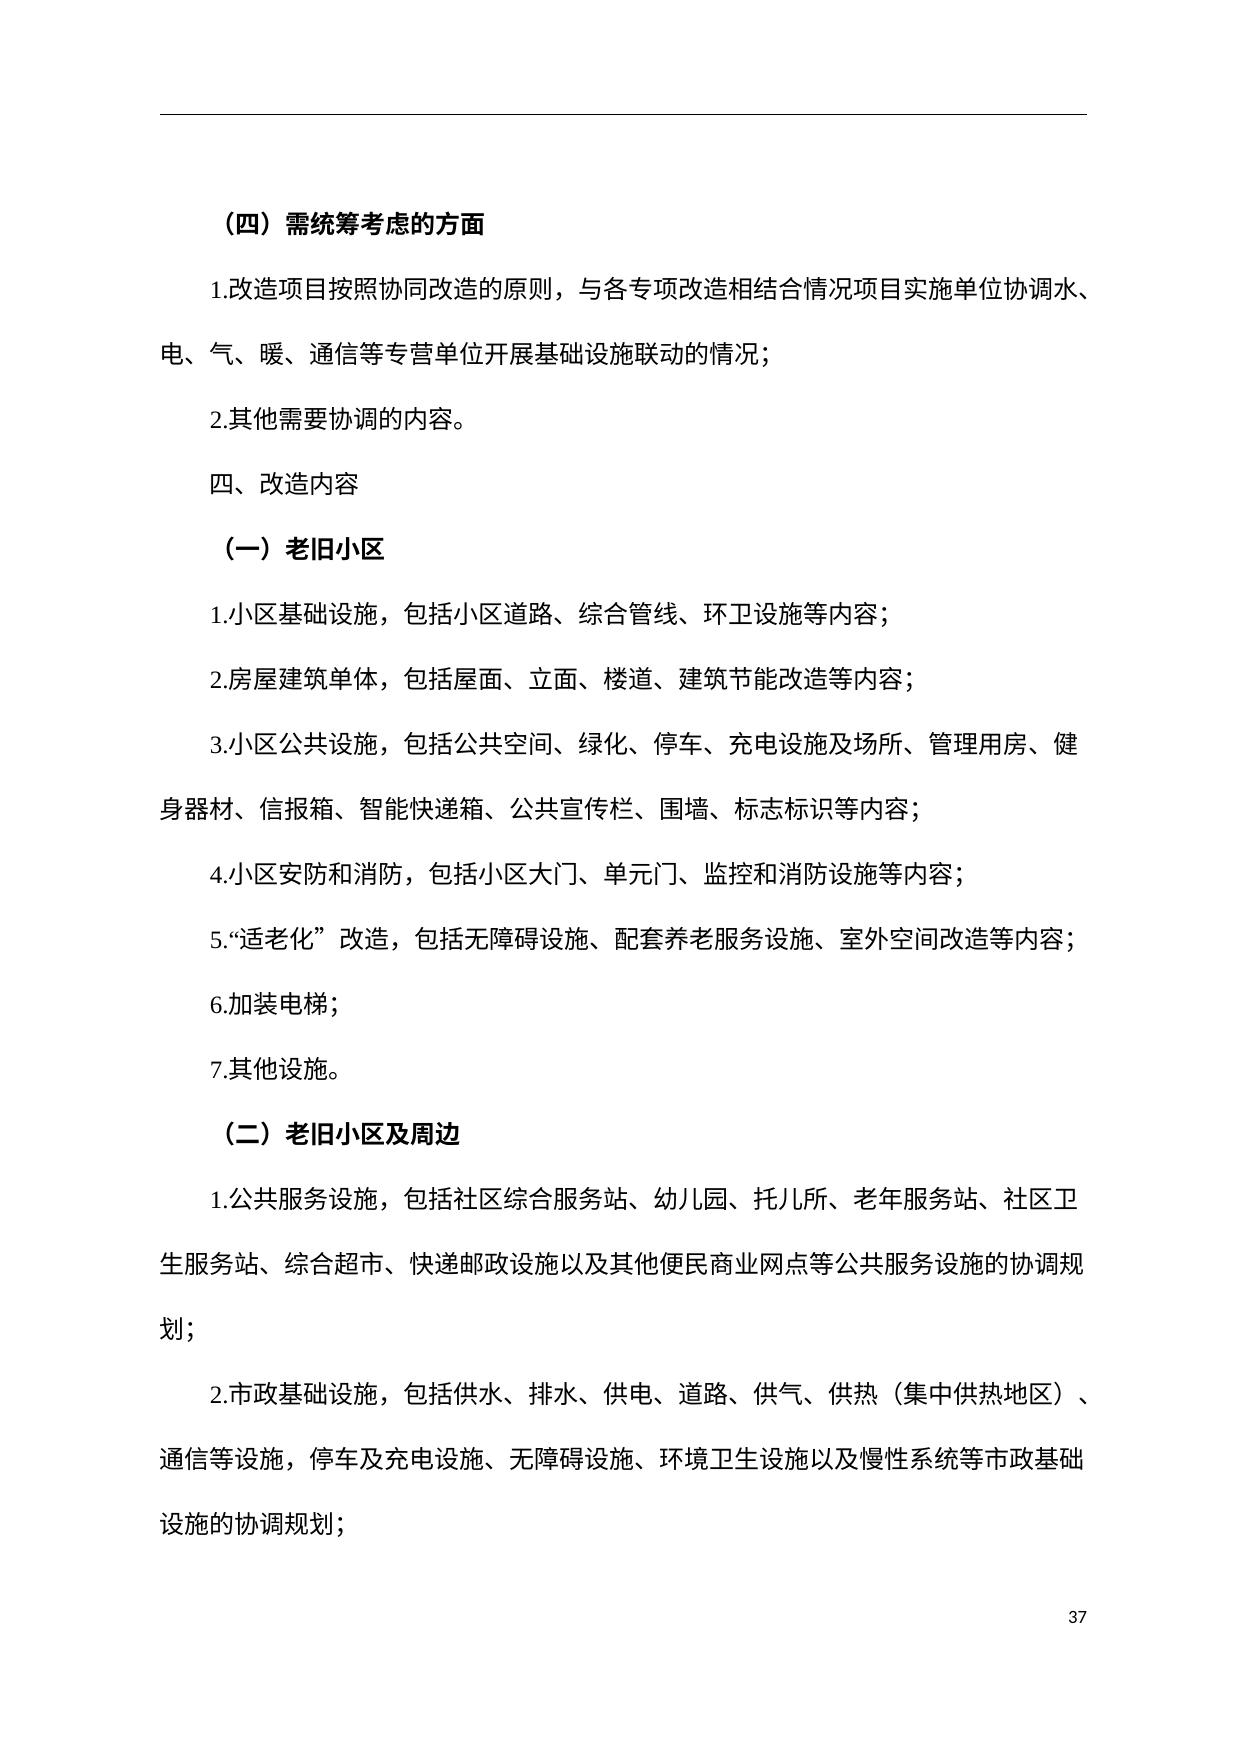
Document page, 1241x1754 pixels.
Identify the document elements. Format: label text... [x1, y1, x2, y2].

text 3.小区公共设施，包括公共空间、绿化、停车、充电设施及场所、管理用房、健身器材、信报箱、智能快递箱、公共宣传栏、围墙、标志标识等内容； [159, 710, 1087, 840]
text 2.市政基础设施，包括供水、排水、供电、道路、供气、供热（集中供热地区）、通信等设施，停车及充电设施、无障碍设施、环境卫生设施以及慢性系统等市政基础设施的协调规划； [159, 1360, 1087, 1555]
text 2.其他需要协调的内容。 [159, 385, 1087, 450]
text 2.房屋建筑单体，包括屋面、立面、楼道、建筑节能改造等内容； [159, 645, 1087, 710]
text 6.加装电梯； [159, 970, 1087, 1035]
text 1.改造项目按照协同改造的原则，与各专项改造相结合情况项目实施单位协调水、电、气、暖、通信等专营单位开展基础设施联动的情况； [159, 255, 1087, 385]
text 四、改造内容 [159, 450, 1087, 515]
text 1.小区基础设施，包括小区道路、综合管线、环卫设施等内容； [159, 580, 1087, 645]
text 4.小区安防和消防，包括小区大门、单元门、监控和消防设施等内容； [159, 840, 1087, 905]
text （四）需统筹考虑的方面 [159, 190, 1087, 255]
text （一）老旧小区 [159, 515, 1087, 580]
text 7.其他设施。 [159, 1035, 1087, 1100]
text 1.公共服务设施，包括社区综合服务站、幼儿园、托儿所、老年服务站、社区卫生服务站、综合超市、快递邮政设施以及其他便民商业网点等公共服务设施的协调规划； [159, 1165, 1087, 1360]
text 5.“适老化”改造，包括无障碍设施、配套养老服务设施、室外空间改造等内容； [159, 905, 1087, 970]
text （二）老旧小区及周边 [159, 1100, 1087, 1165]
